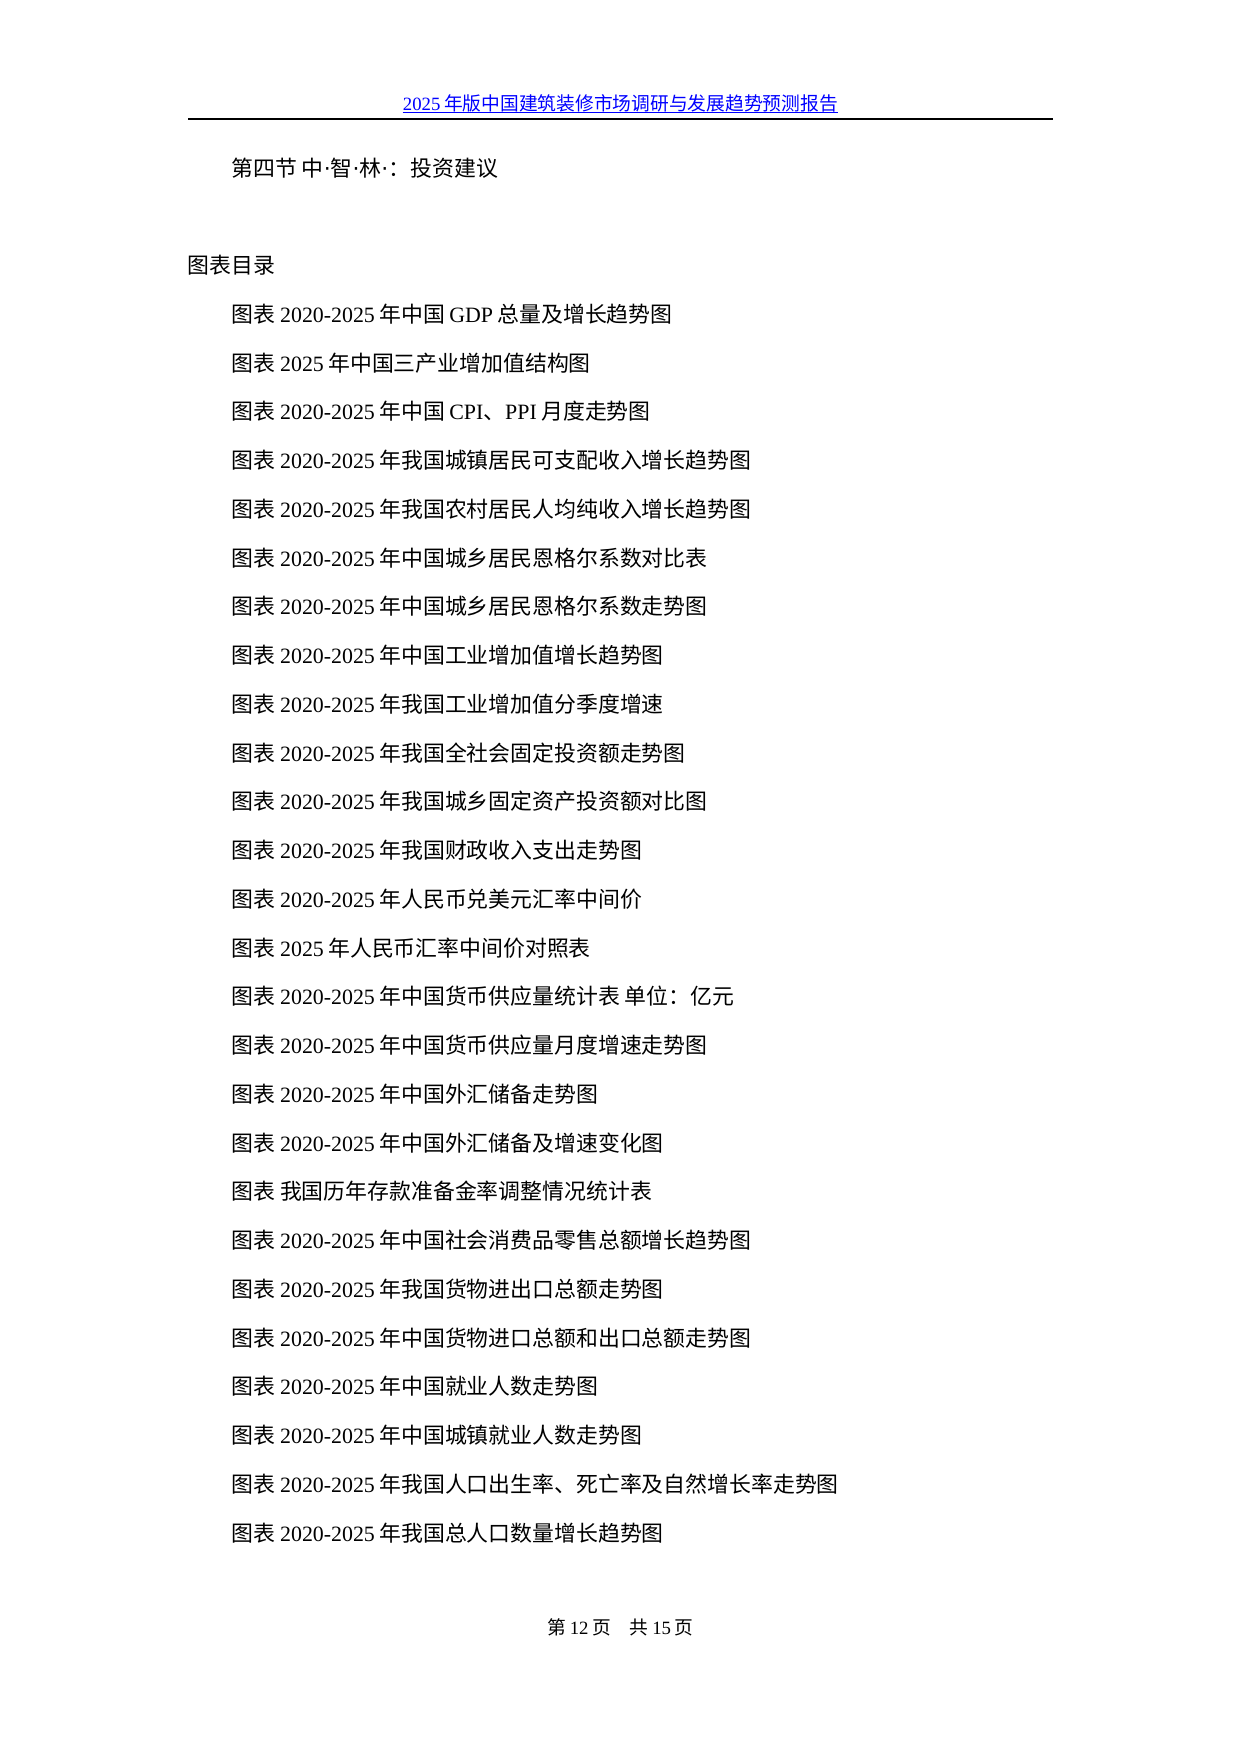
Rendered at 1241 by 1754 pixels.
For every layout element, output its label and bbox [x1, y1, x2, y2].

text [187, 150, 1053, 1548]
